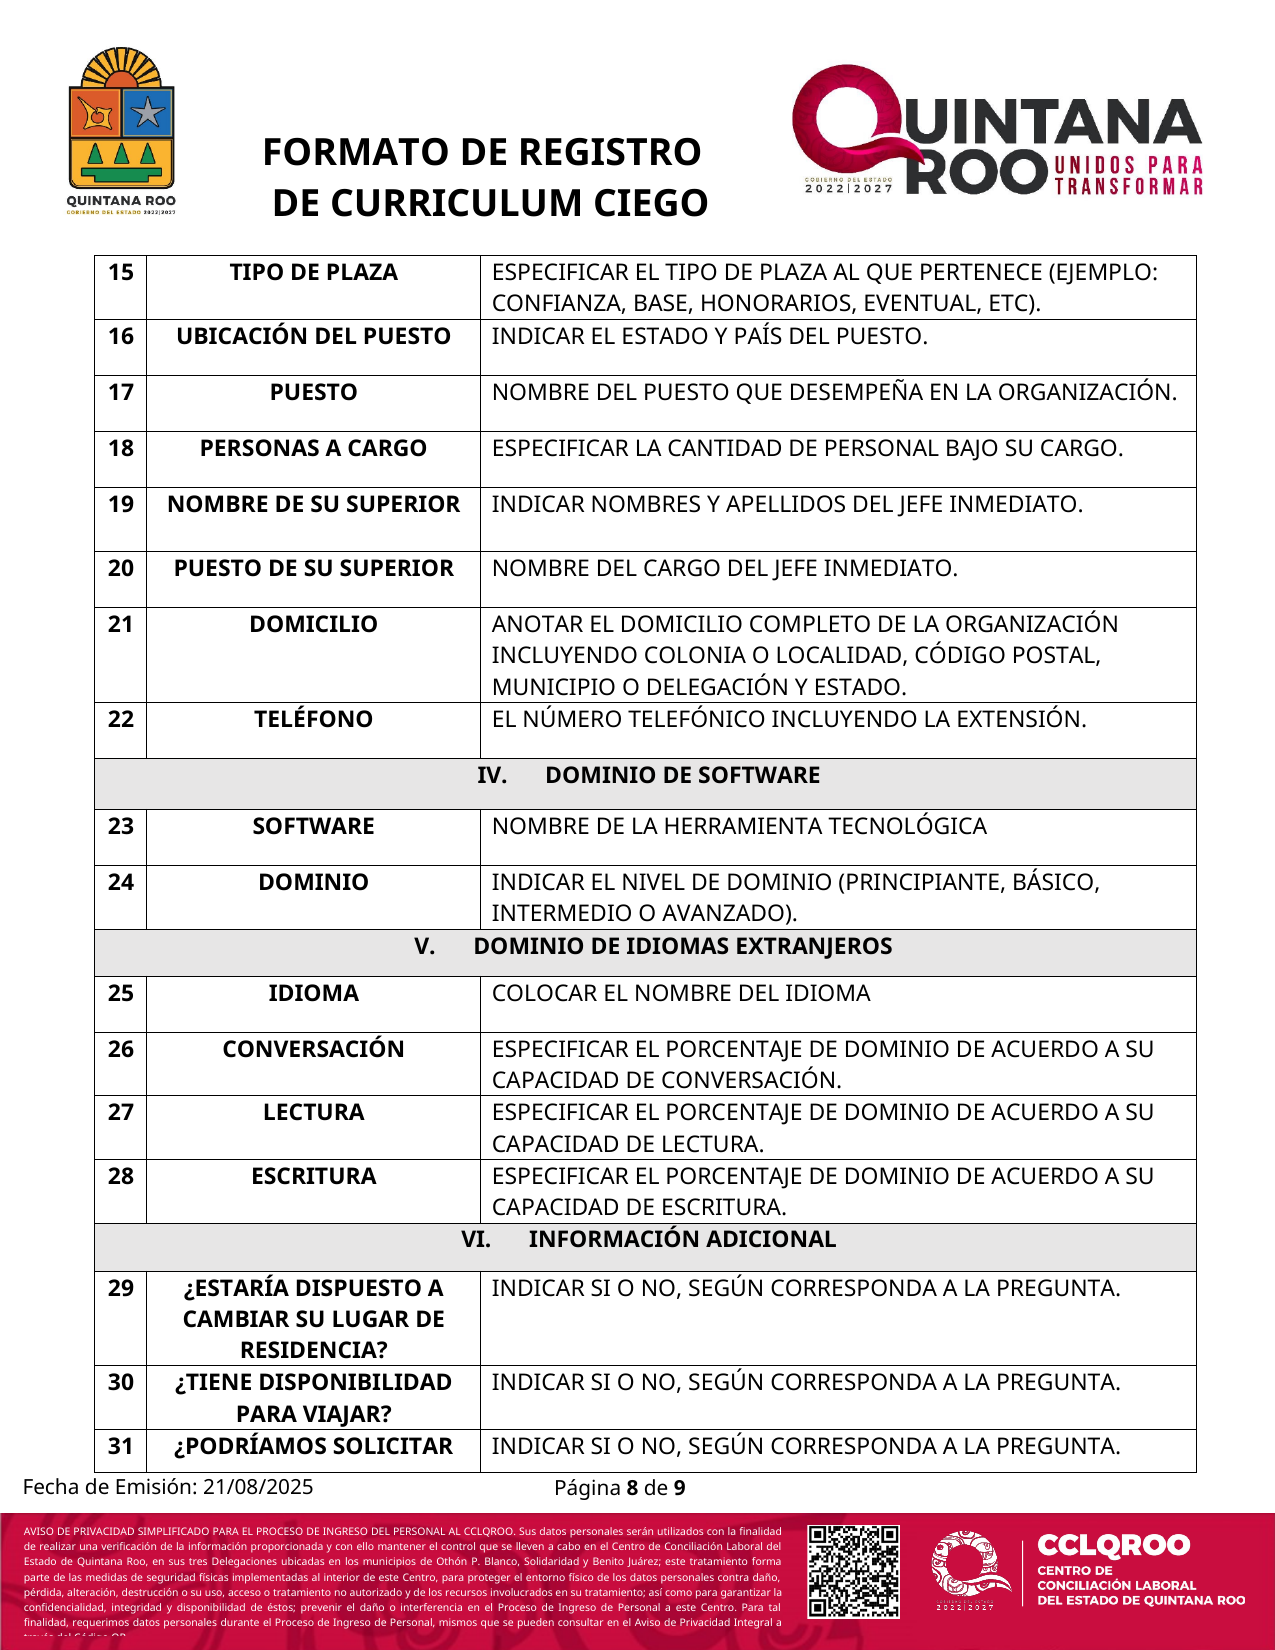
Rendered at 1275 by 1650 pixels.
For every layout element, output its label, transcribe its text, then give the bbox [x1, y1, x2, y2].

table_cell 24 [95, 866, 146, 929]
table_cell 28 [95, 1160, 146, 1222]
table_cell DOMICILIO [147, 608, 480, 702]
table_cell EL NÚMERO TELEFÓNICO INCLUYENDO LA EXTENSIÓN. [481, 703, 1196, 758]
table_cell INDICAR NOMBRES Y APELLIDOS DEL JEFE INMEDIATO. [481, 488, 1196, 551]
table_cell INDICAR EL NIVEL DE DOMINIO (PRINCIPIANTE, BÁSICO, INTERMEDIO O AVANZADO). [481, 866, 1196, 929]
table_cell DOMINIO DE SOFTWARE [95, 759, 1196, 809]
table_cell 31 [95, 1430, 146, 1472]
table_cell INDICAR EL ESTADO Y PAÍS DEL PUESTO. [481, 320, 1196, 375]
table_cell 27 [95, 1096, 146, 1159]
table_cell 25 [95, 977, 146, 1032]
table_cell INDICAR SI O NO, SEGÚN CORRESPONDA A LA PREGUNTA. [481, 1272, 1196, 1365]
table_cell LECTURA [147, 1096, 480, 1159]
table_cell INFORMACIÓN ADICIONAL [95, 1224, 1196, 1271]
table_cell ESPECIFICAR EL PORCENTAJE DE DOMINIO DE ACUERDO A SU CAPACIDAD DE CONVERSACIÓN. [481, 1033, 1196, 1095]
table_cell 29 [95, 1272, 146, 1365]
table_cell TELÉFONO [147, 703, 480, 758]
table_cell PERSONAS A CARGO [147, 432, 480, 487]
table_cell TIPO DE PLAZA [147, 256, 480, 318]
picture [783, 56, 1216, 214]
table_cell PUESTO [147, 376, 480, 431]
table_cell ESPECIFICAR EL TIPO DE PLAZA AL QUE PERTENECE (EJEMPLO: CONFIANZA, BASE, HONORARIOS, EVENTUAL, ETC). [481, 256, 1196, 318]
table_cell UBICACIÓN DEL PUESTO [147, 320, 480, 375]
table_cell NOMBRE DE SU SUPERIOR [147, 488, 480, 551]
table_cell 18 [95, 432, 146, 487]
table_cell 22 [95, 703, 146, 758]
table_cell 20 [95, 552, 146, 607]
table_cell ¿ESTARÍA DISPUESTO A CAMBIAR SU LUGAR DE RESIDENCIA? [147, 1272, 480, 1365]
table_cell ESPECIFICAR EL PORCENTAJE DE DOMINIO DE ACUERDO A SU CAPACIDAD DE ESCRITURA. [481, 1160, 1196, 1222]
table_cell CONVERSACIÓN [147, 1033, 480, 1095]
table_cell ESPECIFICAR EL PORCENTAJE DE DOMINIO DE ACUERDO A SU CAPACIDAD DE LECTURA. [481, 1096, 1196, 1159]
table_cell INDICAR SI O NO, SEGÚN CORRESPONDA A LA PREGUNTA. [481, 1430, 1196, 1472]
table_cell 30 [95, 1366, 146, 1429]
table_cell 19 [95, 488, 146, 551]
picture [0, 1513, 1275, 1650]
table_cell SOFTWARE [147, 810, 480, 865]
table_cell ¿TIENE DISPONIBILIDAD PARA VIAJAR? [147, 1366, 480, 1429]
table_cell 23 [95, 810, 146, 865]
table_cell PUESTO DE SU SUPERIOR [147, 552, 480, 607]
table_cell 17 [95, 376, 146, 431]
table_cell NOMBRE DE LA HERRAMIENTA TECNOLÓGICA [481, 810, 1196, 865]
table_cell 16 [95, 320, 146, 375]
picture [57, 41, 190, 218]
table_cell DOMINIO DE IDIOMAS EXTRANJEROS [95, 930, 1196, 976]
table_cell COLOCAR EL NOMBRE DEL IDIOMA [481, 977, 1196, 1032]
table_cell IDIOMA [147, 977, 480, 1032]
table_cell 26 [95, 1033, 146, 1095]
table_cell DOMINIO [147, 866, 480, 929]
table_cell NOMBRE DEL PUESTO QUE DESEMPEÑA EN LA ORGANIZACIÓN. [481, 376, 1196, 431]
table_cell ESPECIFICAR LA CANTIDAD DE PERSONAL BAJO SU CARGO. [481, 432, 1196, 487]
table_cell ESCRITURA [147, 1160, 480, 1222]
table_cell INDICAR SI O NO, SEGÚN CORRESPONDA A LA PREGUNTA. [481, 1366, 1196, 1429]
table_cell 21 [95, 608, 146, 702]
table_cell ANOTAR EL DOMICILIO COMPLETO DE LA ORGANIZACIÓN INCLUYENDO COLONIA O LOCALIDAD, CÓDIGO POSTAL, MUNICIPIO O DELEGACIÓN Y ESTADO. [481, 608, 1196, 702]
table_cell NOMBRE DEL CARGO DEL JEFE INMEDIATO. [481, 552, 1196, 607]
table_cell ¿PODRÍAMOS SOLICITAR INFORMES DE USTED? [147, 1430, 480, 1472]
table_cell 15 [95, 256, 146, 318]
